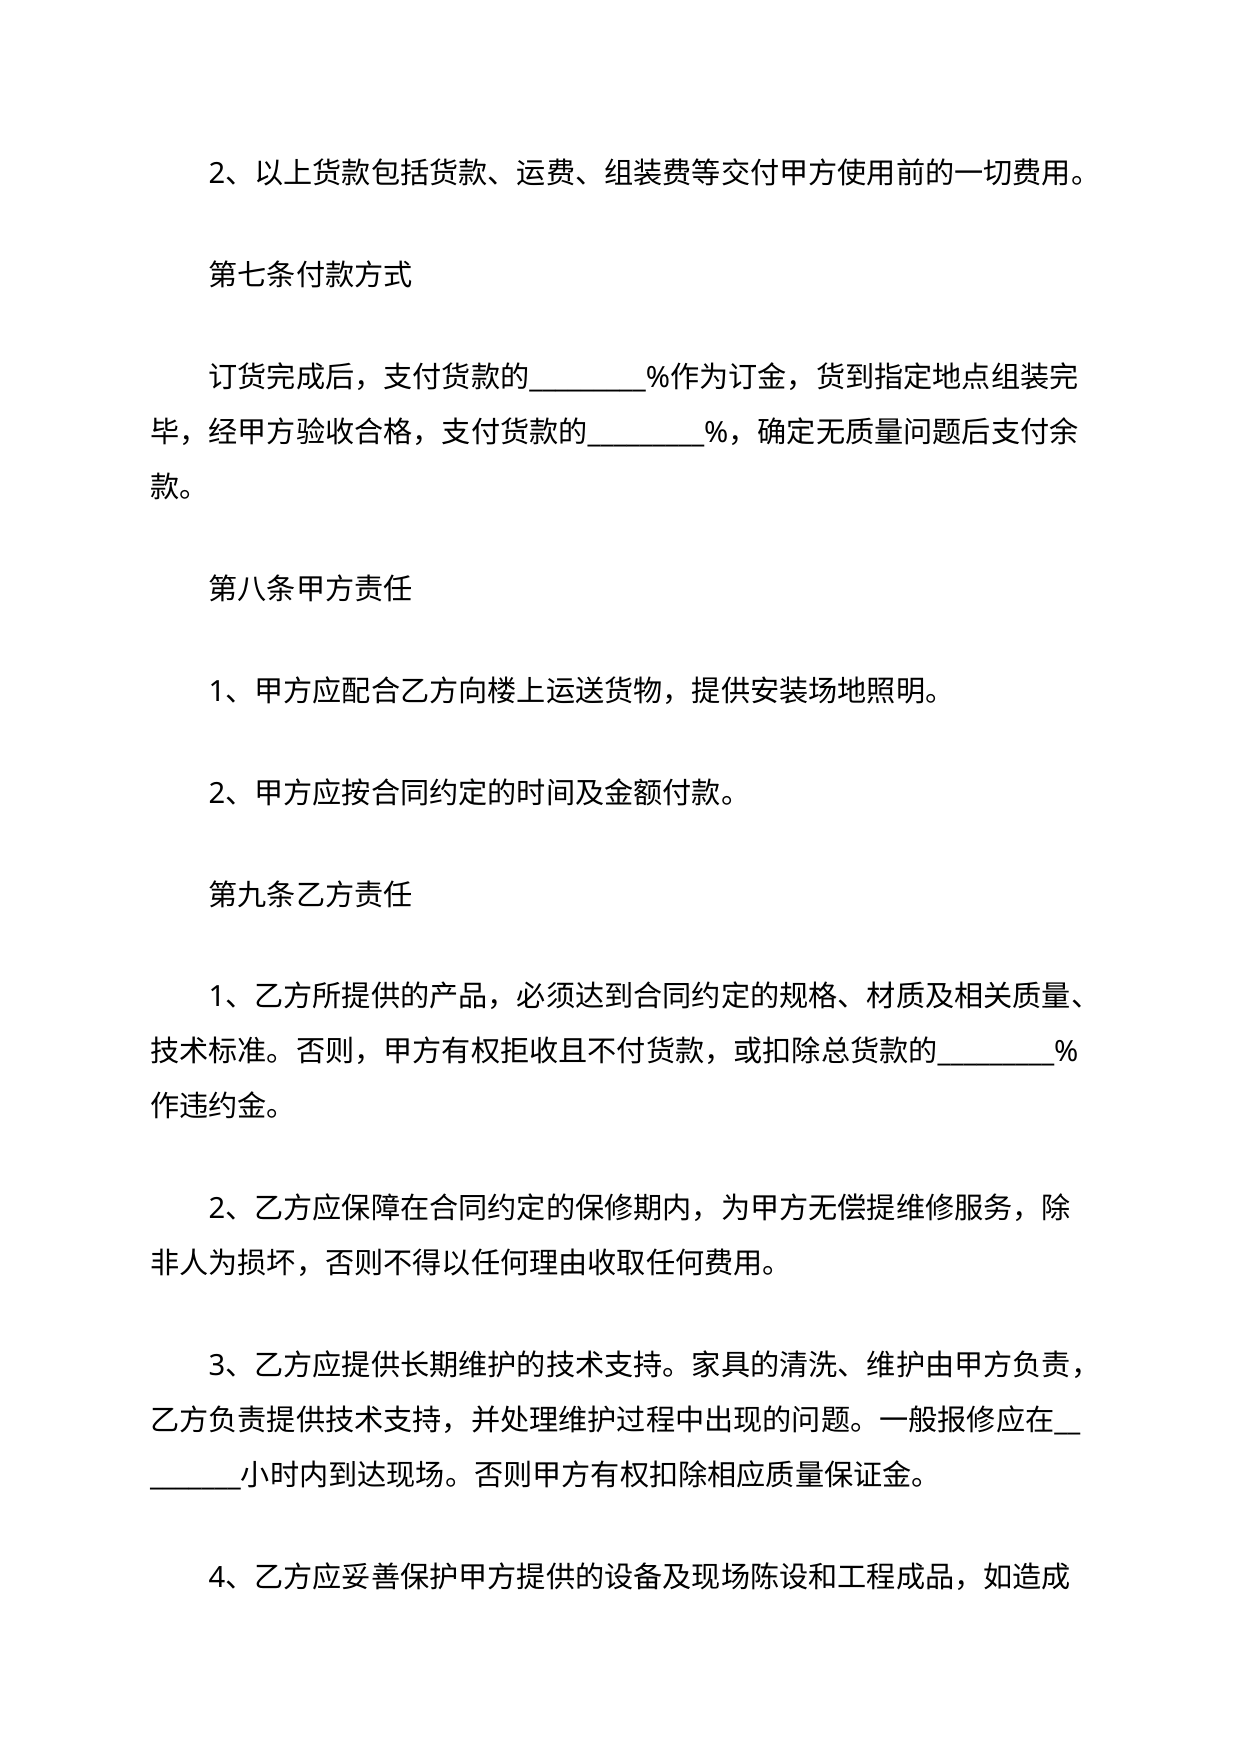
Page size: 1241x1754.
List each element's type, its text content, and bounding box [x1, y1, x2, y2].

text 3、乙方应提供长期维护的技术支持。家具的清洗、维护由甲方负责，乙方负责提供技术支持，并处理维护过程中出现的问题。一般报修应在_________小时内到达现场。否则甲方有权扣除相应质量保证金。 [150, 1342, 1090, 1494]
text 第七条付款方式 [150, 252, 1090, 294]
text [150, 1553, 1090, 1596]
text 订货完成后，支付货款的_________%作为订金，货到指定地点组装完毕，经甲方验收合格，支付货款的_________%，确定无质量问题后支付余款。 [150, 354, 1090, 506]
text 2、甲方应按合同约定的时间及金额付款。 [150, 769, 1090, 812]
text 2、以上货款包括货款、运费、组装费等交付甲方使用前的一切费用。 [150, 150, 1090, 192]
text 1、乙方所提供的产品，必须达到合同约定的规格、材质及相关质量、技术标准。否则，甲方有权拒收且不付货款，或扣除总货款的_________%作违约金。 [150, 973, 1090, 1125]
text 第八条甲方责任 [150, 566, 1090, 608]
text 第九条乙方责任 [150, 871, 1090, 913]
text 1、甲方应配合乙方向楼上运送货物，提供安装场地照明。 [150, 667, 1090, 710]
text 2、乙方应保障在合同约定的保修期内，为甲方无偿提维修服务，除非人为损坏，否则不得以任何理由收取任何费用。 [150, 1185, 1090, 1282]
